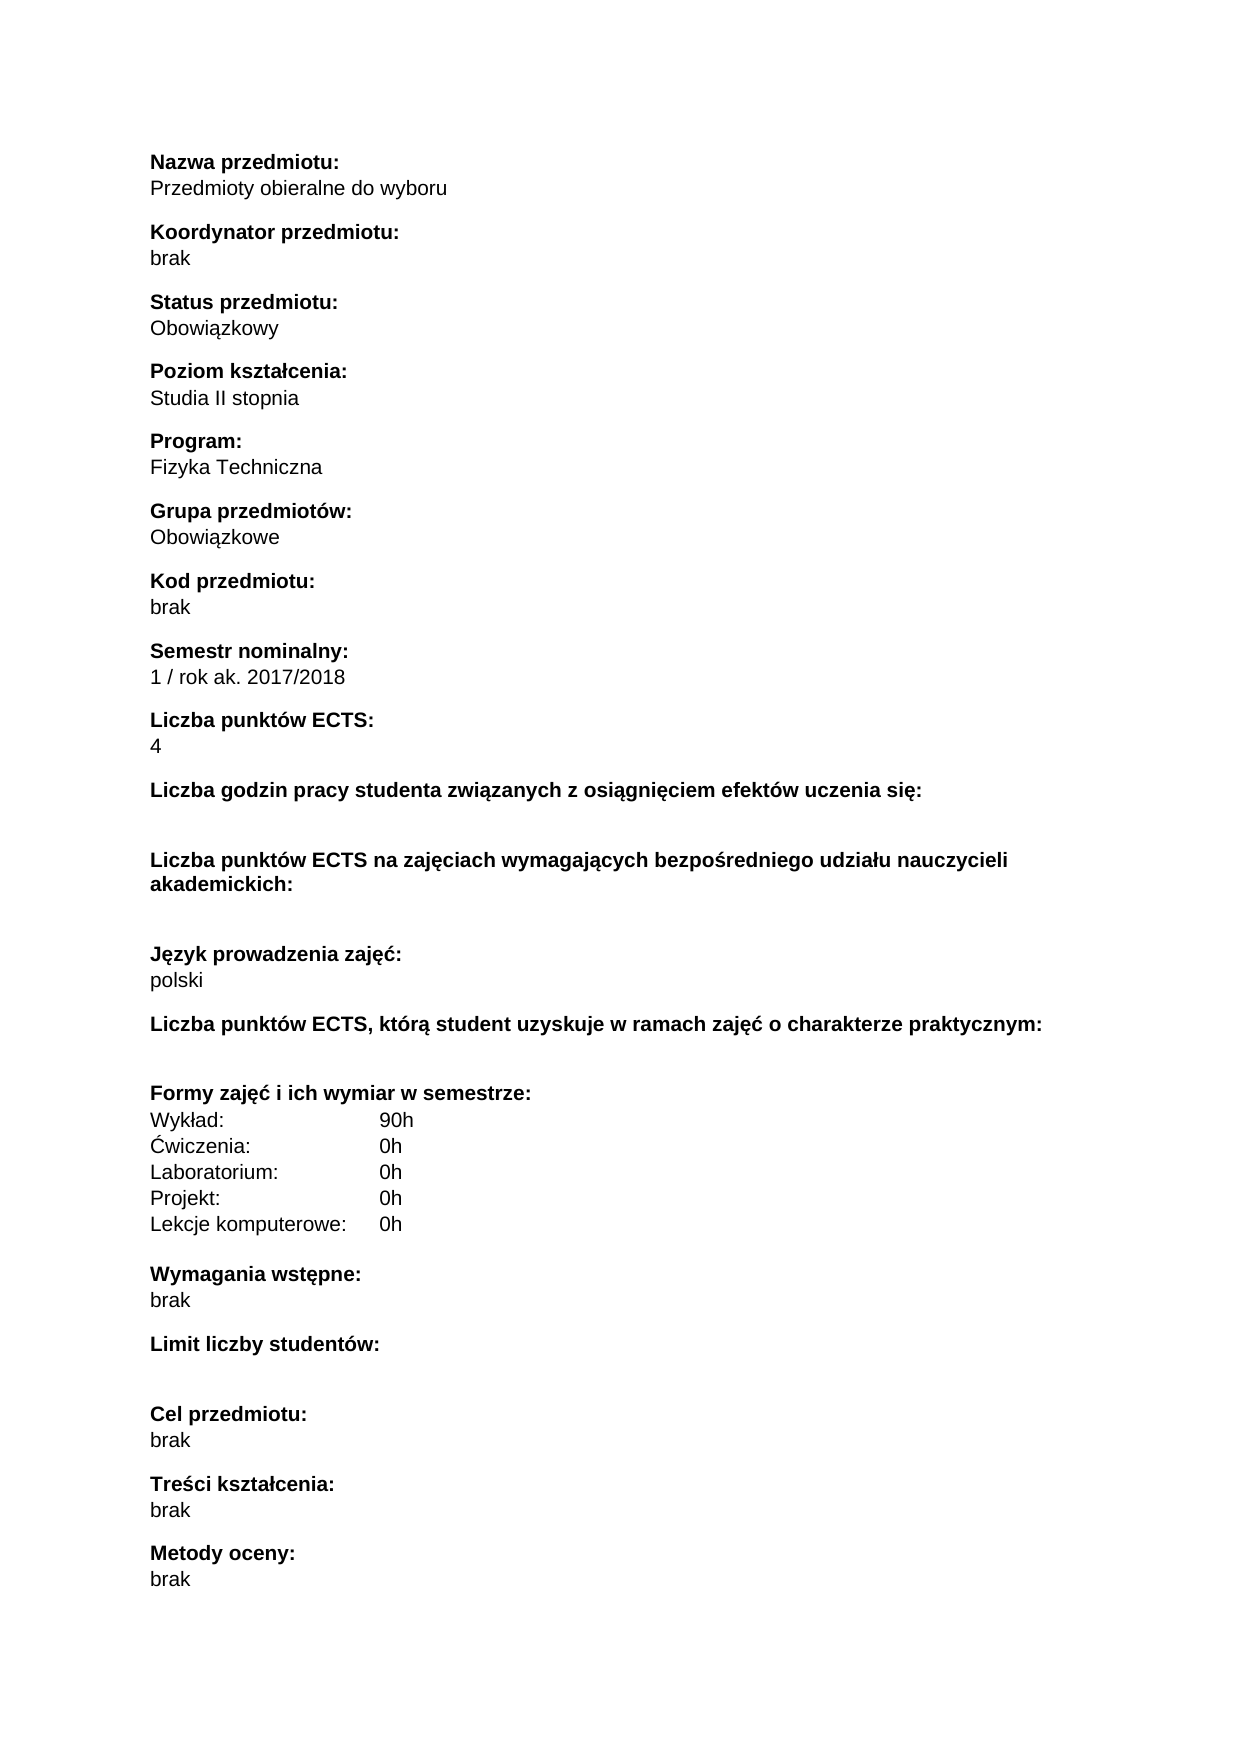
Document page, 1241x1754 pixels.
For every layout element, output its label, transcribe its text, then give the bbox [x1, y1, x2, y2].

table_cell Ćwiczenia: [140, 1134, 367, 1158]
text brak [150, 246, 1090, 270]
text Język prowadzenia zajęć: [150, 942, 1090, 966]
table_header Wykład: [140, 1108, 367, 1132]
text Koordynator przedmiotu: [150, 220, 1090, 244]
text polski [150, 968, 1090, 992]
table_cell 0h [369, 1184, 597, 1210]
table_cell 0h [369, 1158, 597, 1184]
text Limit liczby studentów: [150, 1332, 1090, 1356]
text Obowiązkowe [150, 525, 1090, 549]
table_cell Projekt: [140, 1186, 367, 1210]
table_header 90h [369, 1108, 597, 1132]
text brak [150, 1497, 1090, 1521]
table_cell 0h [369, 1210, 597, 1236]
text Fizyka Techniczna [150, 455, 1090, 479]
text Liczba punktów ECTS: [150, 708, 1090, 732]
text brak [150, 595, 1090, 619]
text Treści kształcenia: [150, 1471, 1090, 1495]
table_cell Laboratorium: [140, 1160, 367, 1184]
text Liczba punktów ECTS na zajęciach wymagających bezpośredniego udziału nauczycieli akademickich: [150, 848, 1090, 896]
text Program: [150, 429, 1090, 453]
text Semestr nominalny: [150, 638, 1090, 662]
text 1 / rok ak. 2017/2018 [150, 664, 1090, 688]
text Grupa przedmiotów: [150, 499, 1090, 523]
text Kod przedmiotu: [150, 569, 1090, 593]
text Liczba godzin pracy studenta związanych z osiągnięciem efektów uczenia się: [150, 778, 1090, 802]
text brak [150, 1567, 1090, 1591]
text Liczba punktów ECTS, którą student uzyskuje w ramach zajęć o charakterze praktycznym: [150, 1011, 1090, 1035]
text Poziom kształcenia: [150, 359, 1090, 383]
text brak [150, 1428, 1090, 1452]
table_cell Lekcje komputerowe: [140, 1212, 367, 1236]
text Wymagania wstępne: [150, 1262, 1090, 1286]
text Obowiązkowy [150, 316, 1090, 339]
text Formy zajęć i ich wymiar w semestrze: [150, 1081, 1090, 1105]
text brak [150, 1288, 1090, 1312]
table_cell 0h [369, 1132, 597, 1158]
text Metody oceny: [150, 1541, 1090, 1565]
text Studia II stopnia [150, 385, 1090, 409]
text Nazwa przedmiotu: [150, 150, 1090, 174]
text Cel przedmiotu: [150, 1402, 1090, 1426]
text Przedmioty obieralne do wyboru [150, 176, 1090, 200]
text Status przedmiotu: [150, 289, 1090, 313]
text 4 [150, 734, 1090, 758]
